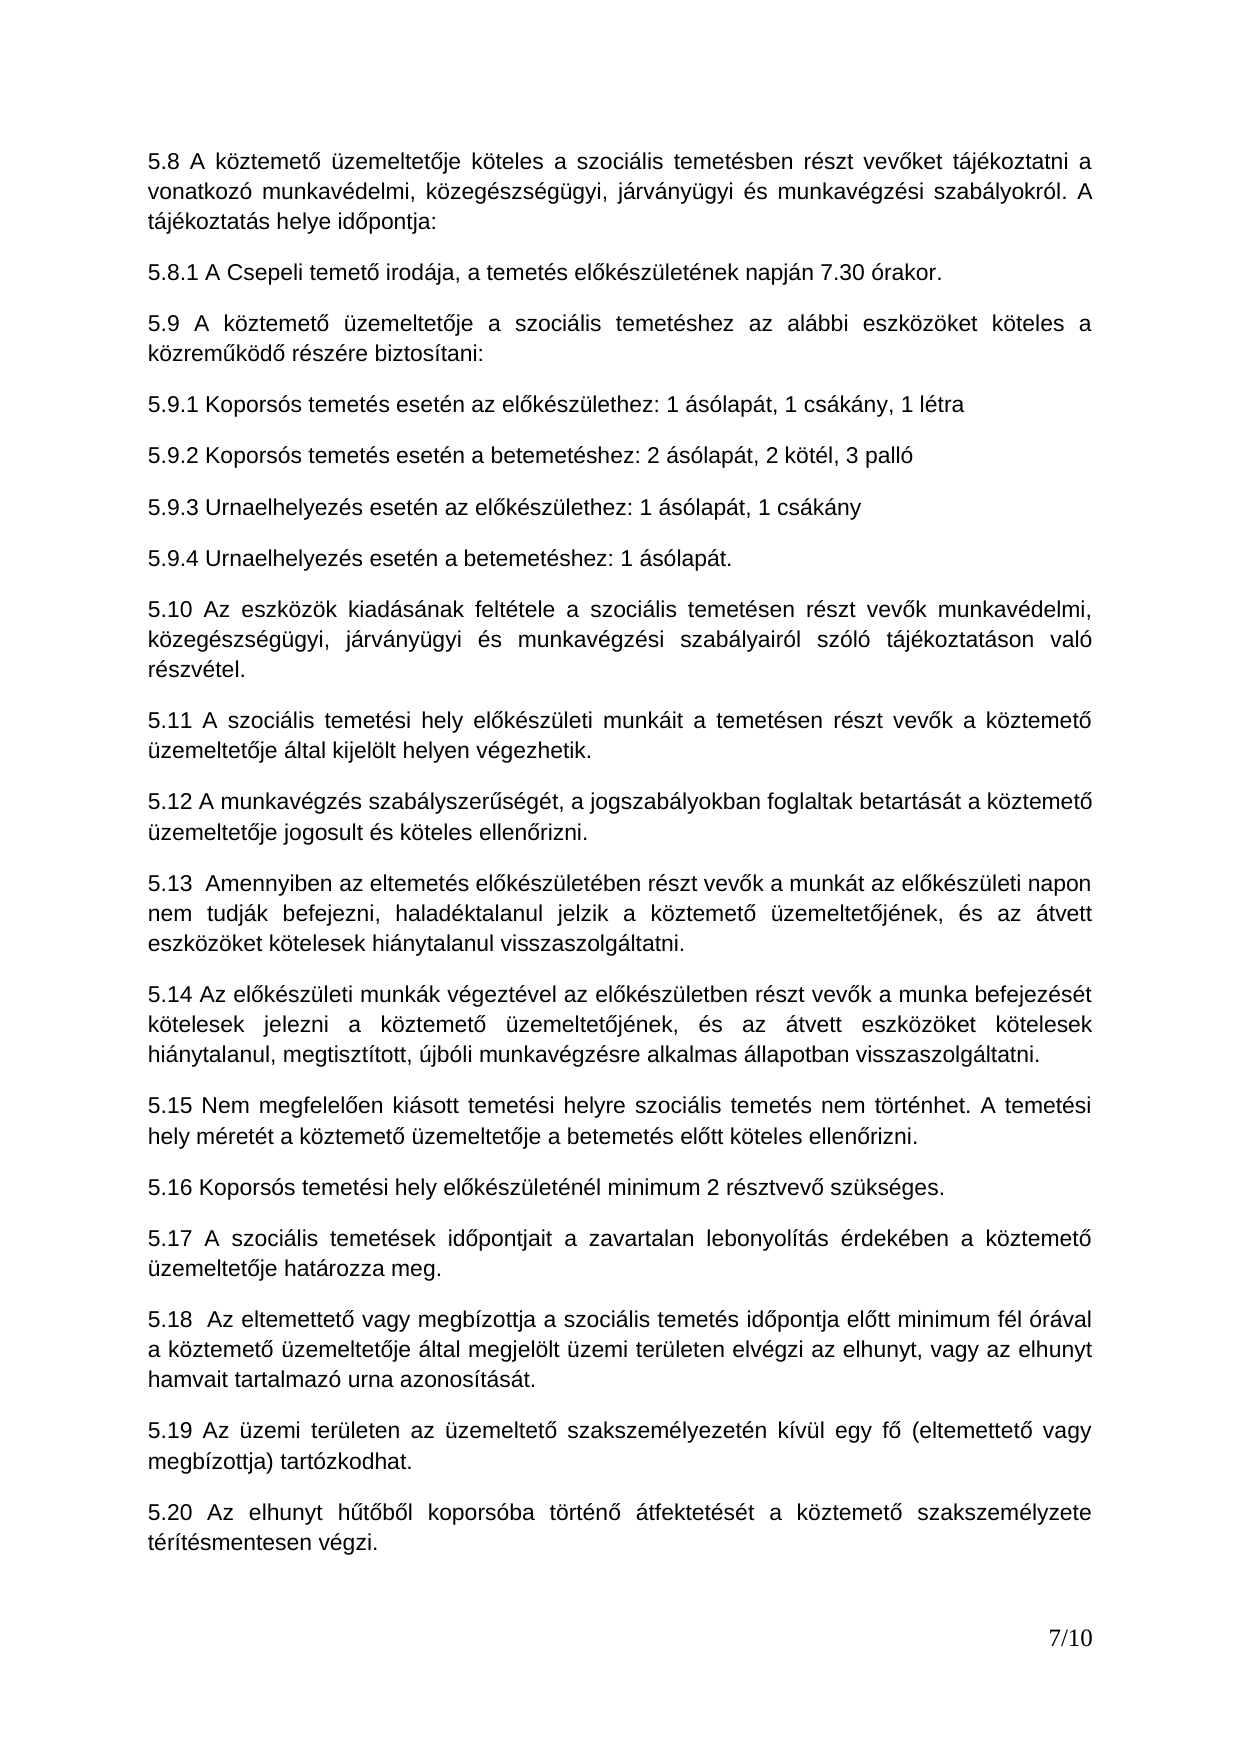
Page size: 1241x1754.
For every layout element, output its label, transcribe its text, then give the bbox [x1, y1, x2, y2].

text 5.9.4 Urnaelhelyezés esetén a betemetéshez: 1 ásólapát. [148, 544, 1093, 571]
text 5.19 Az üzemi területen az üzemeltető szakszemélyezetén kívül egy fő (eltemettető vagy megbízottja) tartózkodhat. [148, 1417, 1093, 1474]
text 5.9.1 Koporsós temetés esetén az előkészülethez: 1 ásólapát, 1 csákány, 1 létra [148, 391, 1093, 418]
text 5.10 Az eszközök kiadásának feltétele a szociális temetésen részt vevők munkavédelmi, közegészségügyi, járványügyi és munkavégzési szabályairól szóló tájékoztatáson való részvétel. [148, 596, 1093, 682]
text 5.17 A szociális temetések időpontjait a zavartalan lebonyolítás érdekében a köztemető üzemeltetője határozza meg. [148, 1225, 1093, 1281]
text 5.20 Az elhunyt hűtőből koporsóba történő átfektetését a köztemető szakszemélyzete térítésmentesen végzi. [148, 1499, 1093, 1555]
text 5.9.3 Urnaelhelyezés esetén az előkészülethez: 1 ásólapát, 1 csákány [148, 493, 1093, 520]
text 5.8.1 A Csepeli temető irodája, a temetés előkészületének napján 7.30 órakor. [148, 259, 1093, 285]
text 5.9 A köztemető üzemeltetője a szociális temetéshez az alábbi eszközöket köteles a közreműködő részére biztosítani: [148, 310, 1093, 367]
text 5.13 Amennyiben az eltemetés előkészületében részt vevők a munkát az előkészületi napon nem tudják befejezni, haladéktalanul jelzik a köztemető üzemeltetőjének, és az átvett eszközöket kötelesek hiánytalanul visszaszolgáltatni. [148, 869, 1093, 956]
text 5.16 Koporsós temetési hely előkészületénél minimum 2 résztvevő szükséges. [148, 1174, 1093, 1200]
text 5.9.2 Koporsós temetés esetén a betemetéshez: 2 ásólapát, 2 kötél, 3 palló [148, 442, 1093, 469]
text 5.14 Az előkészületi munkák végeztével az előkészületben részt vevők a munka befejezését kötelesek jelezni a köztemető üzemeltetőjének, és az átvett eszközöket kötelesek hiánytalanul, megtisztított, újbóli munkavégzésre alkalmas állapotban visszaszolgáltatni. [148, 981, 1093, 1068]
text 5.12 A munkavégzés szabályszerűségét, a jogszabályokban foglaltak betartását a köztemető üzemeltetője jogosult és köteles ellenőrizni. [148, 788, 1093, 845]
text 5.11 A szociális temetési hely előkészületi munkáit a temetésen részt vevők a köztemető üzemeltetője által kijelölt helyen végezhetik. [148, 707, 1093, 763]
text 5.15 Nem megfelelően kiásott temetési helyre szociális temetés nem történhet. A temetési hely méretét a köztemető üzemeltetője a betemetés előtt köteles ellenőrizni. [148, 1092, 1093, 1149]
text 5.8 A köztemető üzemeltetője köteles a szociális temetésben részt vevőket tájékoztatni a vonatkozó munkavédelmi, közegészségügyi, járványügyi és munkavégzési szabályokról. A tájékoztatás helye időpontja: [148, 148, 1093, 234]
text 5.18 Az eltemettető vagy megbízottja a szociális temetés időpontja előtt minimum fél órával a köztemető üzemeltetője által megjelölt üzemi területen elvégzi az elhunyt, vagy az elhunyt hamvait tartalmazó urna azonosítását. [148, 1306, 1093, 1393]
